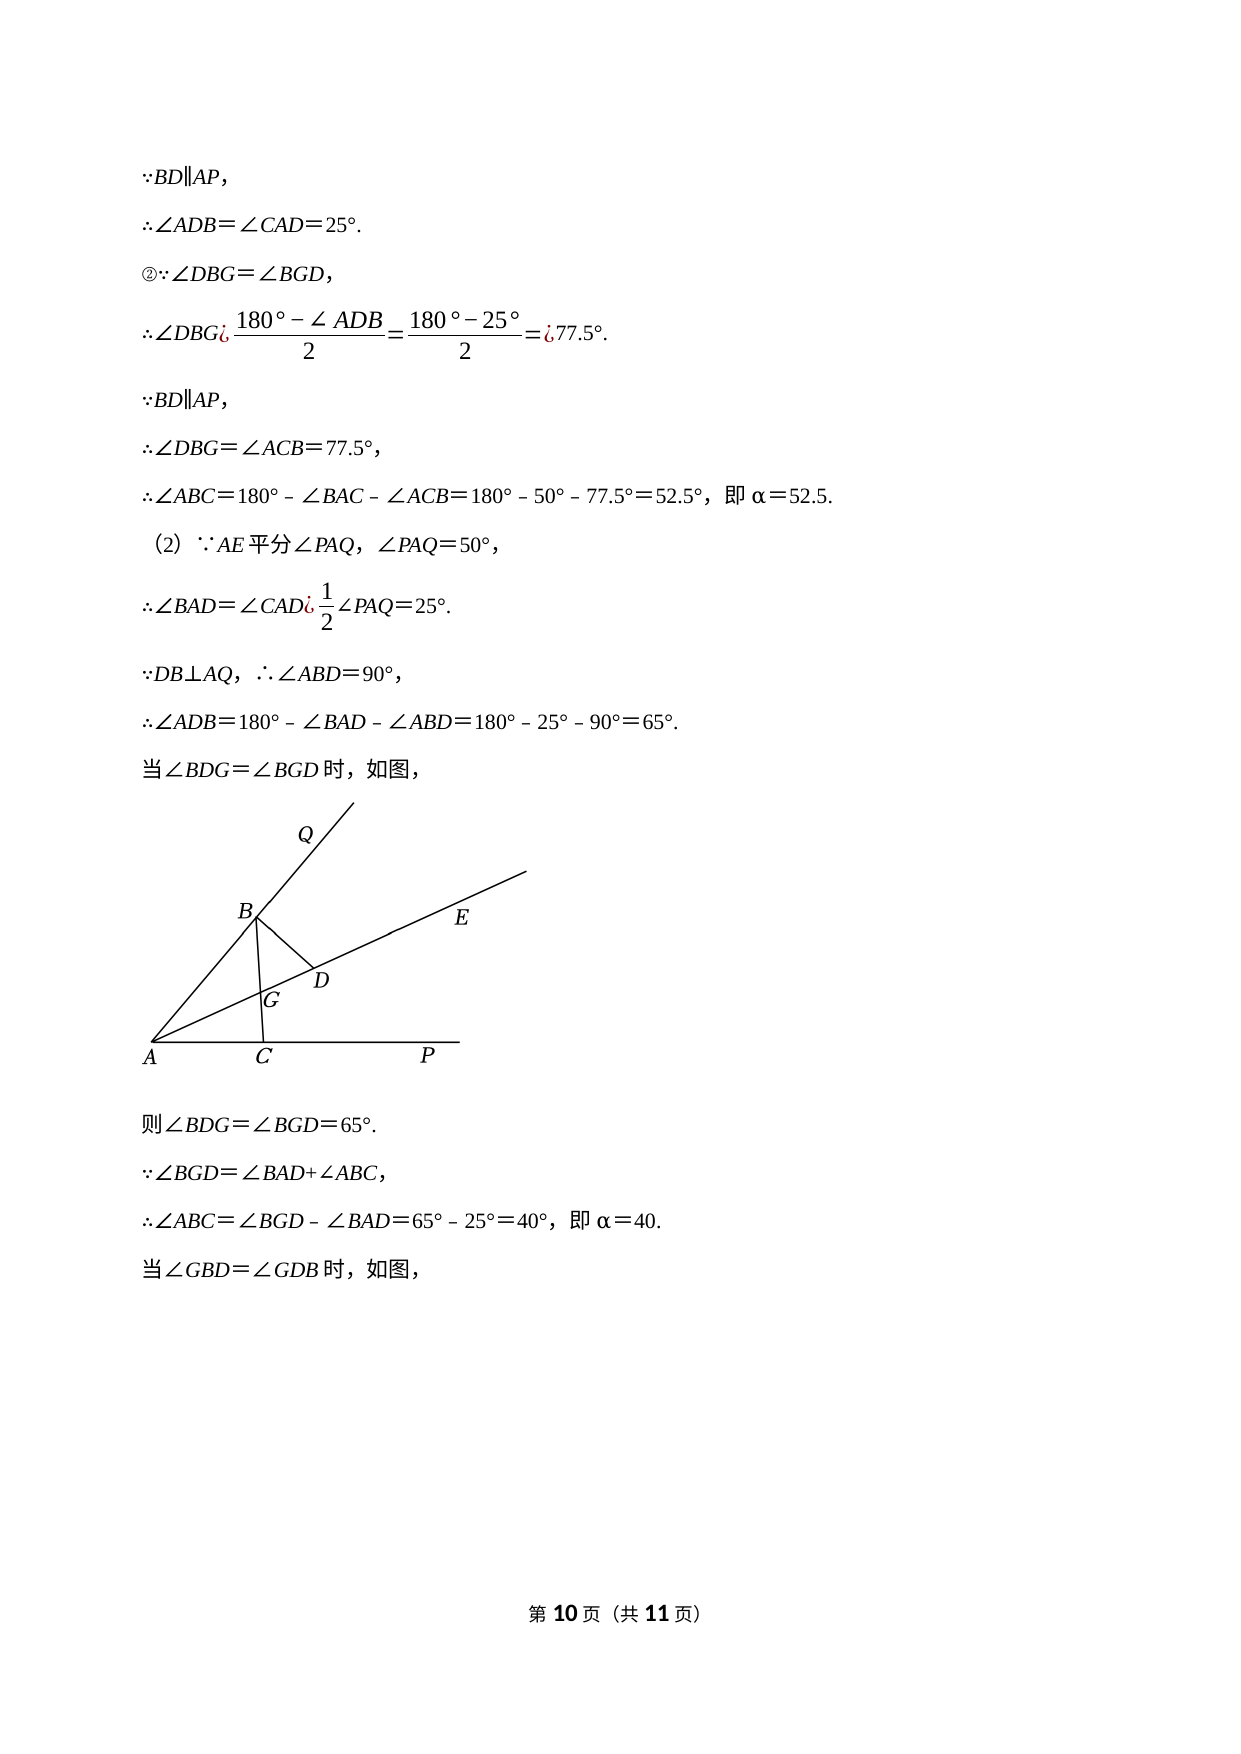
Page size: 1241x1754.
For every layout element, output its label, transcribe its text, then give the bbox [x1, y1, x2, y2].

text ∵BD∥AP， [141, 158, 1128, 191]
text ∵DB⊥AQ，∴∠ABD＝90°， [141, 655, 1128, 688]
text ∴∠DBG77.5°. [141, 303, 1128, 368]
text 当∠GBD＝∠GDB时，如图， [141, 1251, 1128, 1284]
text 当∠BDG＝∠BGD时，如图， [141, 752, 1128, 784]
text ∴∠ABC＝180°﹣∠BAC﹣∠ACB＝180°﹣50°﹣77.5°＝52.5°，即α＝52.5. [141, 478, 1128, 510]
text 则∠BDG＝∠BGD＝65°. [141, 1106, 1128, 1139]
text ∴∠ADB＝∠CAD＝25°. [141, 207, 1128, 239]
text ∴∠ABC＝∠BGD﹣∠BAD＝65°﹣25°＝40°，即α＝40. [141, 1203, 1128, 1235]
text ②∵∠DBG＝∠BGD， [141, 255, 1128, 288]
text ∵∠BGD＝∠BAD+∠ABC， [141, 1154, 1128, 1187]
text ∴∠DBG＝∠ACB＝77.5°， [141, 429, 1128, 462]
text ∴∠BAD＝∠CAD∠PAQ＝25°. [141, 574, 1128, 639]
picture [141, 800, 528, 1066]
text ∵BD∥AP， [141, 381, 1128, 414]
text ∴∠ADB＝180°﹣∠BAD﹣∠ABD＝180°﹣25°﹣90°＝65°. [141, 704, 1128, 736]
text （2）∵AE平分∠PAQ，∠PAQ＝50°， [141, 526, 1128, 559]
